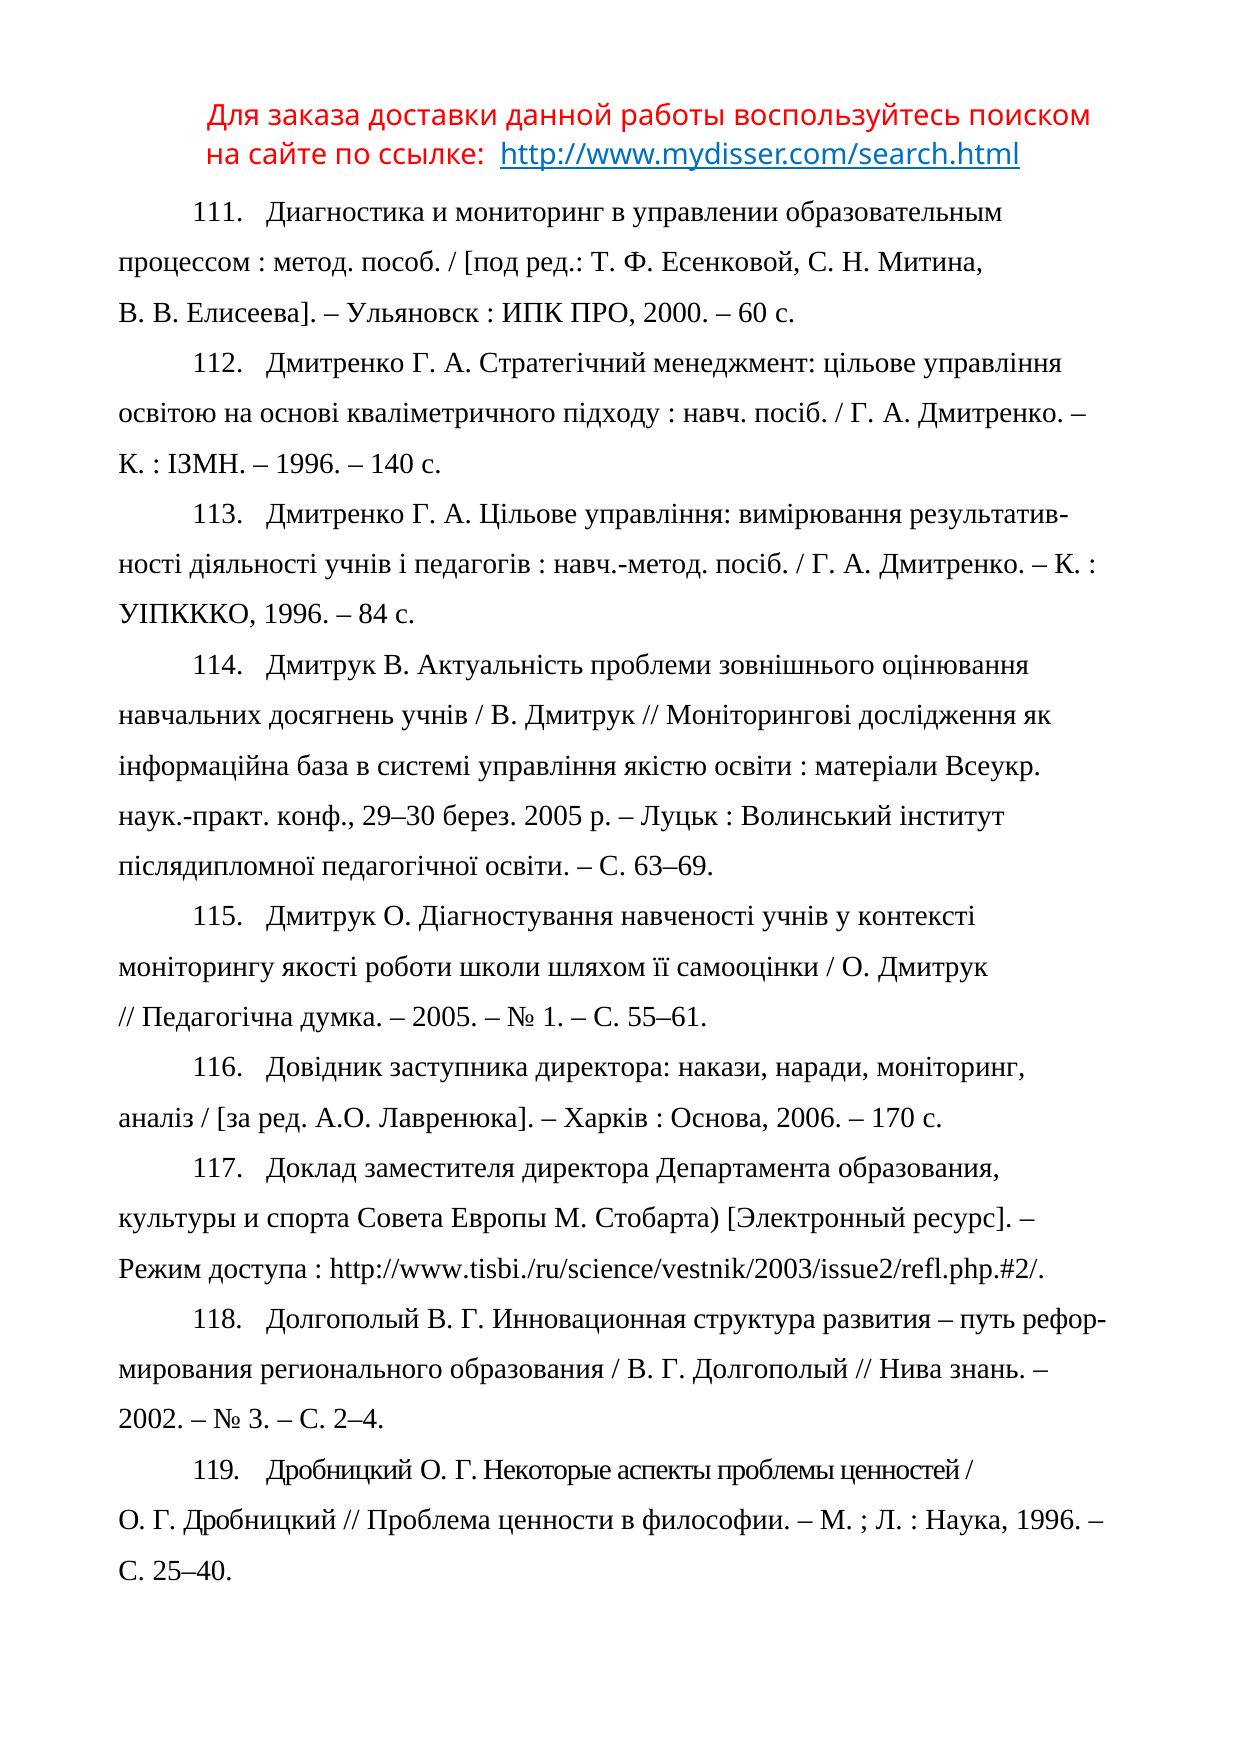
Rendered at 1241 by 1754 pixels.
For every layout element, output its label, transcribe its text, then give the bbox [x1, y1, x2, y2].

list Доклад заместителя директора Департамента образования, культуры и спорта Совета Европы М. Стобарта) [Электронный ресурс]. – Режим доступа : http://www.tisbi./ru/science/vestnik/2003/issue2/refl.php.#2/. [118, 1150, 1107, 1284]
list Дмитренко Г. А. Цільове управління: вимірювання результативності діяльності учнів і педагогів : навч.-метод. посіб. / Г. А. Дмитренко. – К. : УІПКККО, 1996. – 84 с. [118, 496, 1107, 630]
list Довідник заступника директора: накази, наради, моніторинг, аналіз / [за ред. А.О. Лавренюка]. – Харків : Основа, 2006. – 170 с. [118, 1049, 1107, 1133]
list Дробницкий О. Г. Некоторые аспекты проблемы ценностей / О. Г. Дробницкий // Проблема ценности в философии. – М. ; Л. : Наука, 1996. – С. 25–40. [118, 1452, 1107, 1586]
list Дмитрук О. Діагностування навченості учнів у контексті моніторингу якості роботи школи шляхом її самооцінки / О. Дмитрук // Педагогічна думка. – 2005. – № 1. – С. 55–61. [118, 898, 1107, 1033]
list Дмитрук В. Актуальність проблеми зовнішнього оцінювання навчальних досягнень учнів / В. Дмитрук // Моніторингові дослідження як інформаційна база в системі управління якістю освіти : матеріали Всеукр. наук.-практ. конф., 29–30 берез. 2005 р. – Луцьк : Волинський інститут післядипломної педагогічної освіти. – С. 63–69. [118, 647, 1107, 882]
list Дмитренко Г. А. Стратегічний менеджмент: цільове управління освітою на основі кваліметричного підходу : навч. посіб. / Г. А. Дмитренко. – К. : ІЗМН. – 1996. – 140 с. [118, 345, 1107, 479]
list Диагностика и мониторинг в управлении образовательным процессом : метод. пособ. / [под ред.: Т. Ф. Есенковой, С. Н. Митина, В. В. Елисеева]. – Ульяновск : ИПК ПРО, 2000. – 60 с. [118, 194, 1107, 328]
list Долгополый В. Г. Инновационная структура развития – путь реформирования регионального образования / В. Г. Долгополый // Нива знань. – 2002. – № 3. – С. 2–4. [118, 1301, 1107, 1435]
